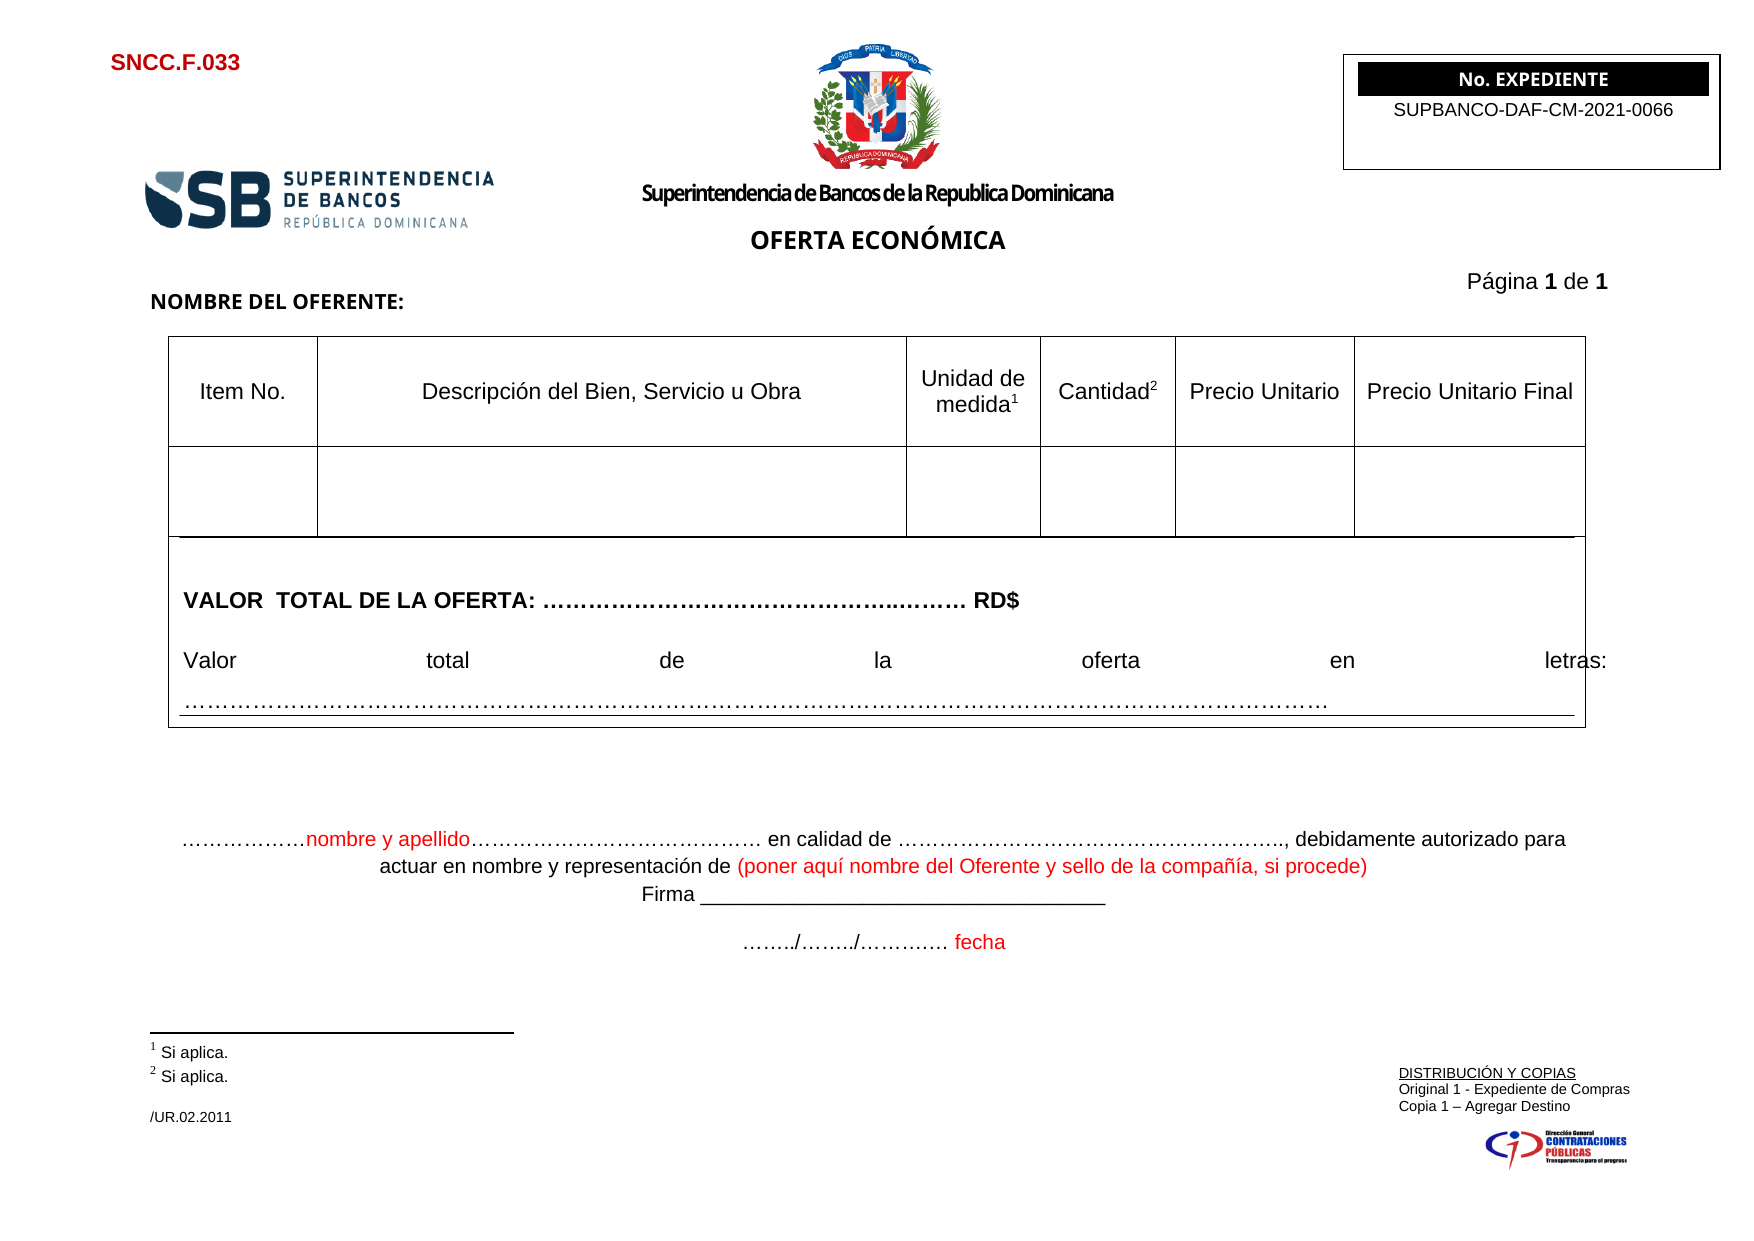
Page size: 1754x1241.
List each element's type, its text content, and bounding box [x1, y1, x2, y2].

table_cell [907, 447, 1040, 536]
picture [1485, 1130, 1627, 1170]
table_header Unidad de medida [907, 337, 1040, 446]
table_header Cantidad [1041, 337, 1175, 446]
table_cell [318, 447, 906, 536]
text ……../……../……….… fecha [150, 930, 1597, 954]
table_cell [169, 447, 317, 536]
picture [123, 150, 519, 247]
picture [812, 43, 942, 168]
table_cell [1176, 447, 1354, 536]
table_header Precio Unitario [1176, 337, 1354, 446]
table_header Precio Unitario Final [1355, 337, 1585, 446]
table_header Descripción del Bien, Servicio u Obra [318, 337, 906, 446]
text Firma ___________________________________ [150, 882, 1597, 906]
text nombre del oferente: [150, 287, 1604, 315]
table_cell [1355, 447, 1585, 536]
text ………………nombre y apellido…………………………………… en calidad de ……………………………………………….., debidamente autorizado para actuar en nombre y representación de (poner aquí nombre del Oferente y sello de la compañía, si procede) [150, 827, 1597, 878]
table_cell [1041, 447, 1175, 536]
table_header Item No. [169, 337, 317, 446]
table_cell VALOR TOTAL DE LA OFERTA: ………………………………………..……… RD$ Valor total de la oferta en letras:…………………………………………………………………………………………………………………………………… [169, 537, 1585, 727]
